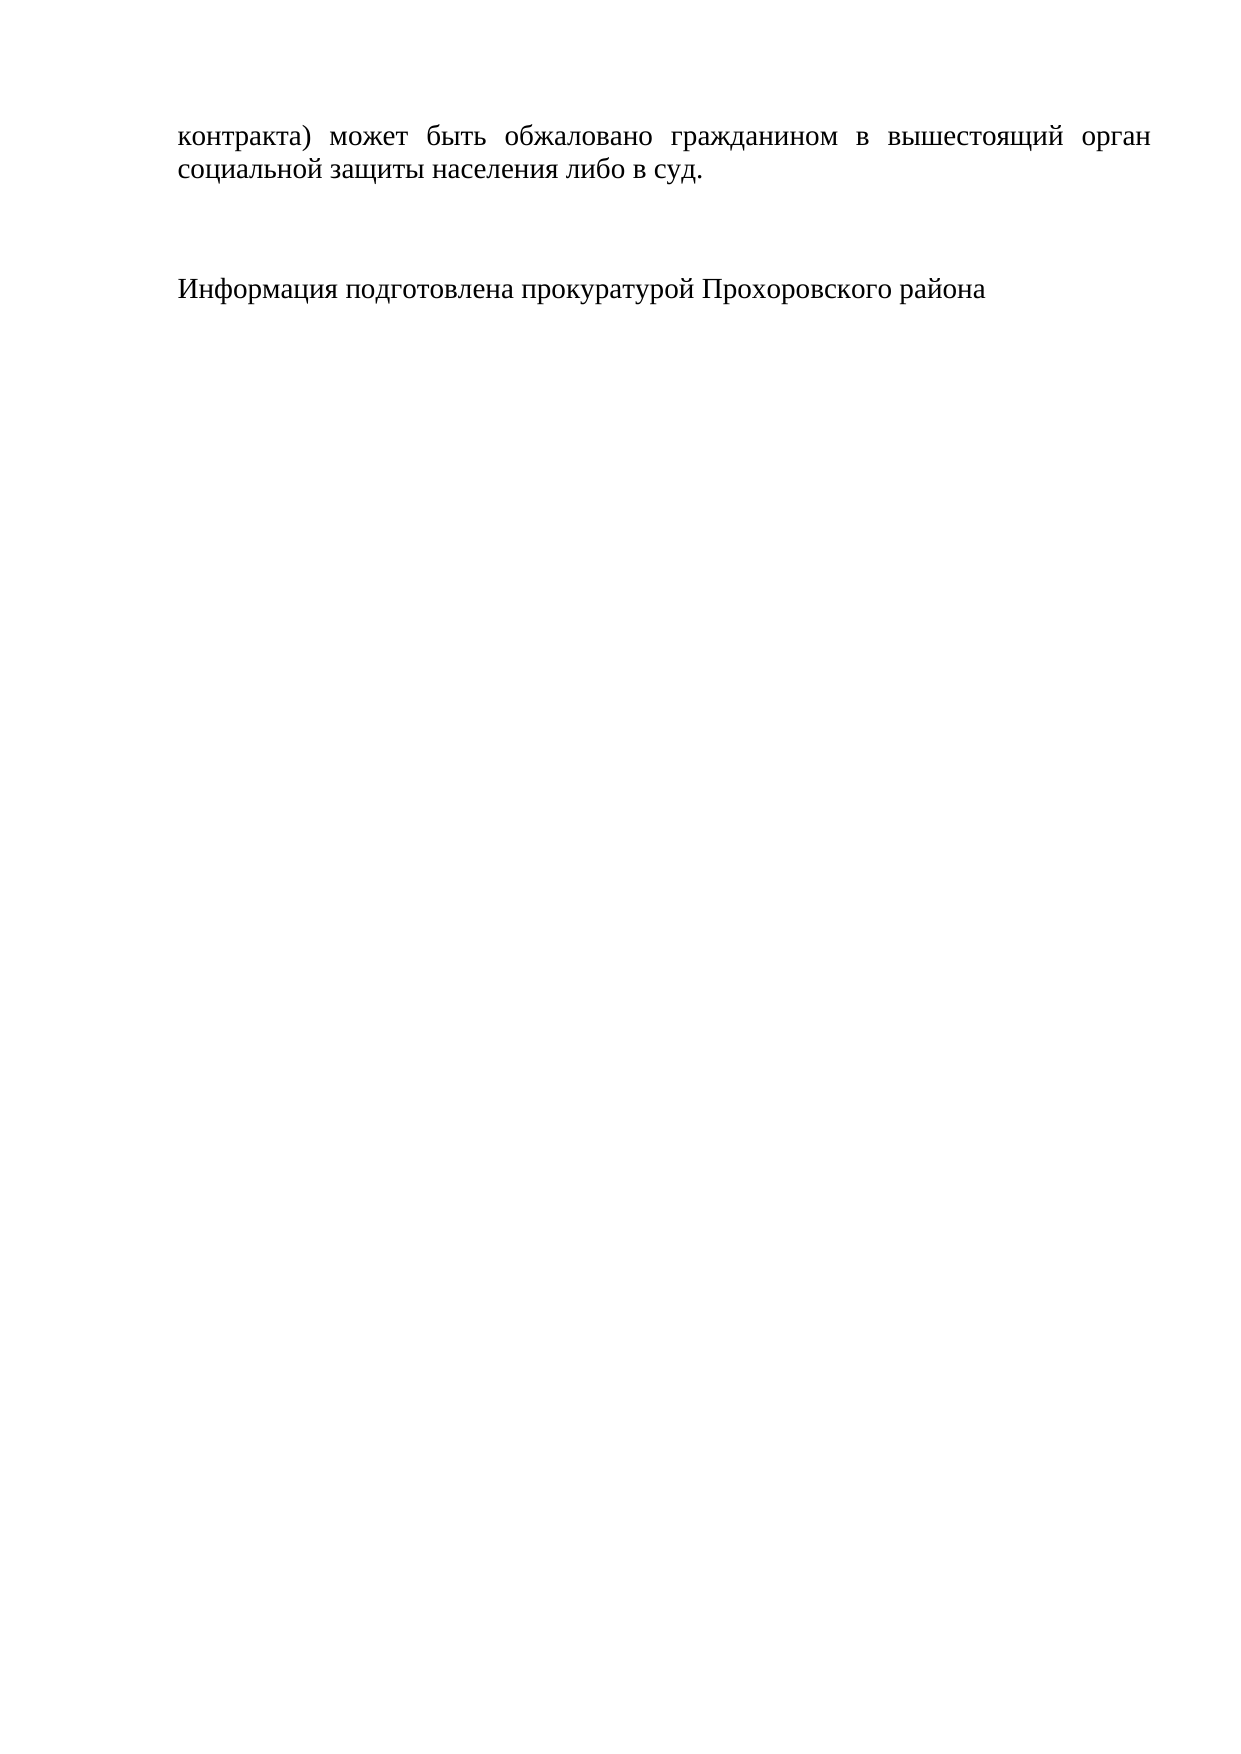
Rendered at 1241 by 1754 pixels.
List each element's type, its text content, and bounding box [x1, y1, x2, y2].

text Информация подготовлена прокуратурой Прохоровского района [177, 272, 1152, 305]
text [177, 118, 1152, 185]
